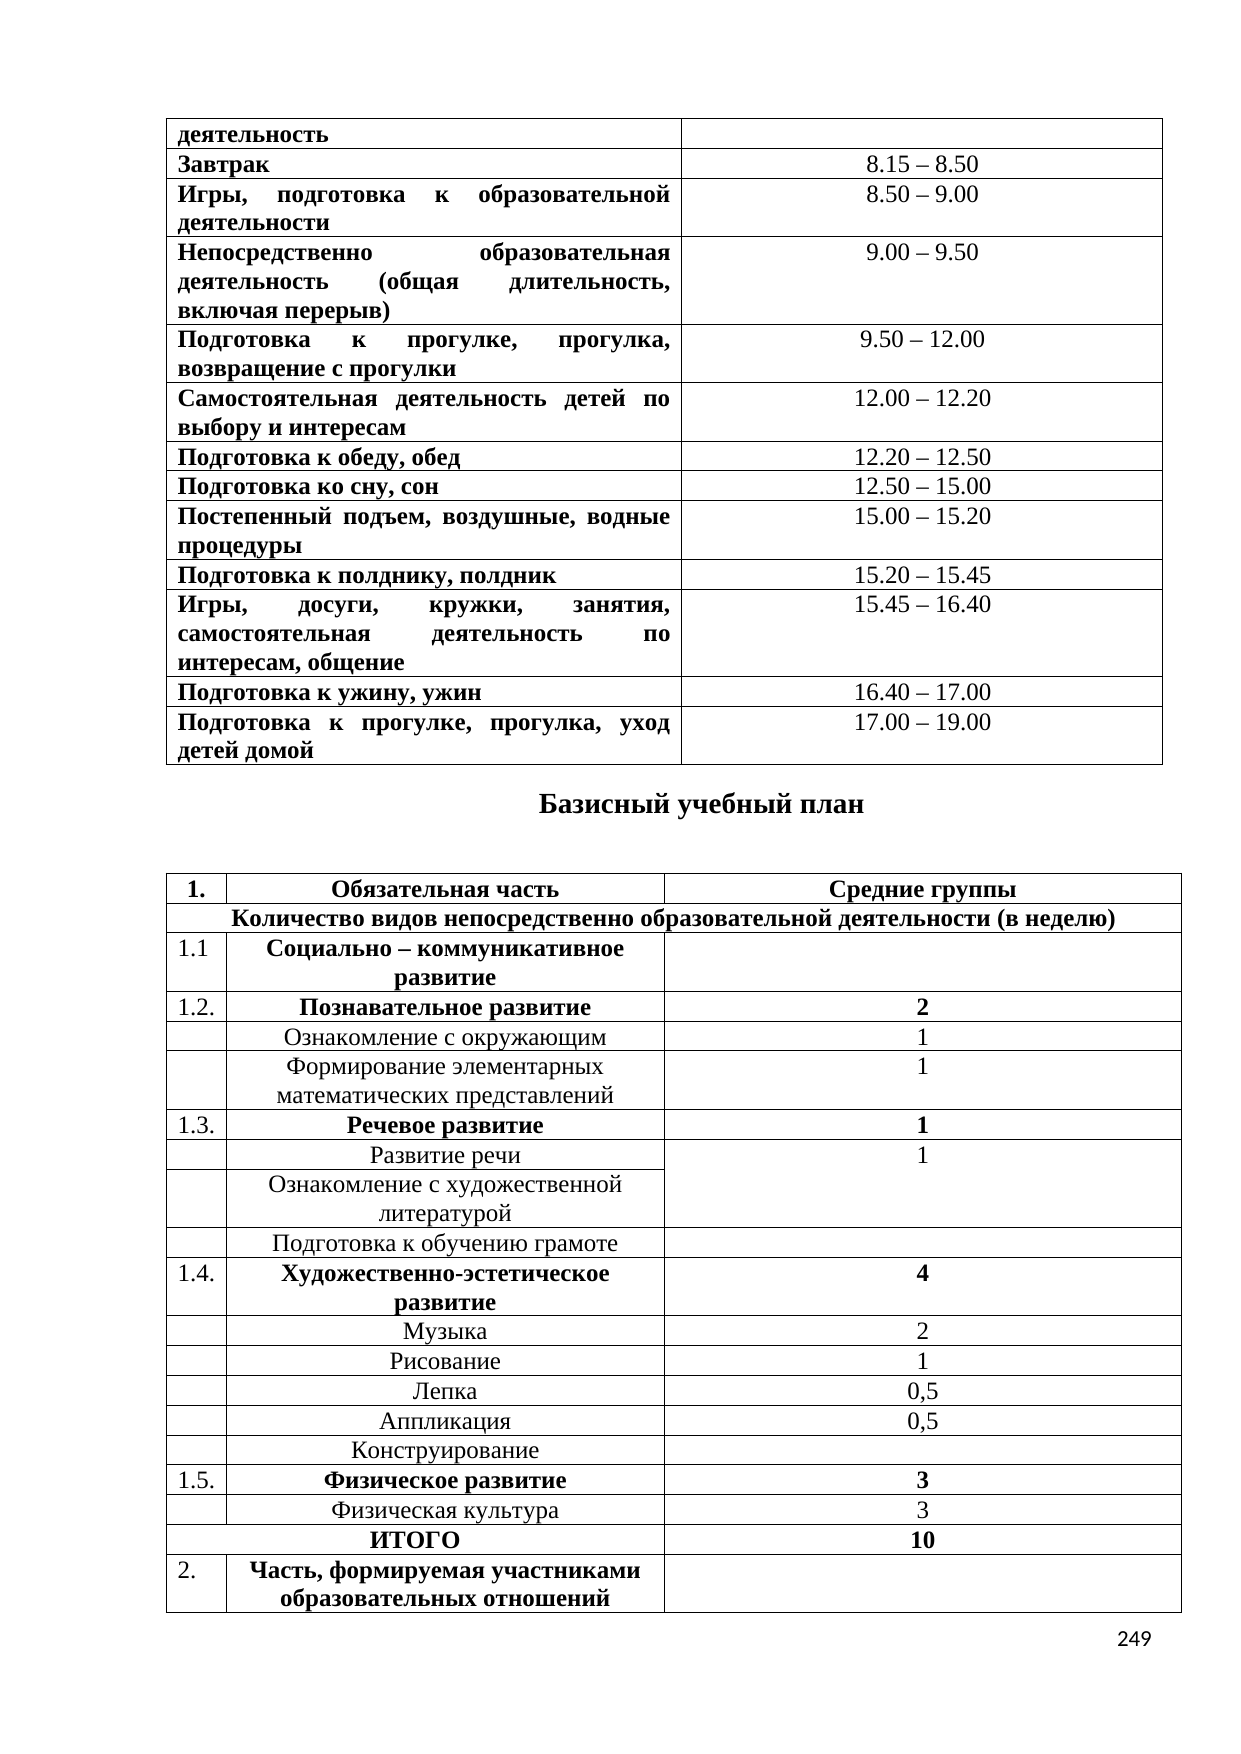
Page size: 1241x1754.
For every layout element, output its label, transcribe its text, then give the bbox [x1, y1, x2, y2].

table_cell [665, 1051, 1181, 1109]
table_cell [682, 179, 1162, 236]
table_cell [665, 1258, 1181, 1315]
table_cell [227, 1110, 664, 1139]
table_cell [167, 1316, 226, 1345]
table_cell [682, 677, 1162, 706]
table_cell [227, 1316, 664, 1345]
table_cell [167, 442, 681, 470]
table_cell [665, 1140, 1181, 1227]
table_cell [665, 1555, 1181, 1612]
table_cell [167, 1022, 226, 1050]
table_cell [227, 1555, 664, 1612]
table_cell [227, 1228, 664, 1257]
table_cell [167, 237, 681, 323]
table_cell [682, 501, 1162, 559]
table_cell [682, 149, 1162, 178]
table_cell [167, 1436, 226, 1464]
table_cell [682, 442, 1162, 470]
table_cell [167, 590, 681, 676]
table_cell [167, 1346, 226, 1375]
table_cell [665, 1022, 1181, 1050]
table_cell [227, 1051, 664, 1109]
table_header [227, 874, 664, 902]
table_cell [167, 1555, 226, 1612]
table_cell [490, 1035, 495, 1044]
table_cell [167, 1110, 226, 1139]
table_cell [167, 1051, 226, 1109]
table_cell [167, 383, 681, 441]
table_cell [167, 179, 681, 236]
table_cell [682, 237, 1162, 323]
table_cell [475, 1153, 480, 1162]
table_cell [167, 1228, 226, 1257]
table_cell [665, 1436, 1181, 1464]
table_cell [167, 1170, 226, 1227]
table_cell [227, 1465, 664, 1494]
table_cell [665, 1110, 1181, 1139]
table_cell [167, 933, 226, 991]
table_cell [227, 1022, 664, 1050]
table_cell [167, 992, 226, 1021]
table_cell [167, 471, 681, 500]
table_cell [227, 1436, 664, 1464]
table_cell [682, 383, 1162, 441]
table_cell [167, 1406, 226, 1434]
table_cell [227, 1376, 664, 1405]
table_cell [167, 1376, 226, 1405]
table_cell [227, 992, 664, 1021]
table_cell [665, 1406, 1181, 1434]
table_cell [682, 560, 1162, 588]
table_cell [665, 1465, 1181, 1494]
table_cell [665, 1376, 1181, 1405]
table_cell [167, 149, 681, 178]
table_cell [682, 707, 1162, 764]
subtitle Базисный учебный план [177, 786, 1152, 819]
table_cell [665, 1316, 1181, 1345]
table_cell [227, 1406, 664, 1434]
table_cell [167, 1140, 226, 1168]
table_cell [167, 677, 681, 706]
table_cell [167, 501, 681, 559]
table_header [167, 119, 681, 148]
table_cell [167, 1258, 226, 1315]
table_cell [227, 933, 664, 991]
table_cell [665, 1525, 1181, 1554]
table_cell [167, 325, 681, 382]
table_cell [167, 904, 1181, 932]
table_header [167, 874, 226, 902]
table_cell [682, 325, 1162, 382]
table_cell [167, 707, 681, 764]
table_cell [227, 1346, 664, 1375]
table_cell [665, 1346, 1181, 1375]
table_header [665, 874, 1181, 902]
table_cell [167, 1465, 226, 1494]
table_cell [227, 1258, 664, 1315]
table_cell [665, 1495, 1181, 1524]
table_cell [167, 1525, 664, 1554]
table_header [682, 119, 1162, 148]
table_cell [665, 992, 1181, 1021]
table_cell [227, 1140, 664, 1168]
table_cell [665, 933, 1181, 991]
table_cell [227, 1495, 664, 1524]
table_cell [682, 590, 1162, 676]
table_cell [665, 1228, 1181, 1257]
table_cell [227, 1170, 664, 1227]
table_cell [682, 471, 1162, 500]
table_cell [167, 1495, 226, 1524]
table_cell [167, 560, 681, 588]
